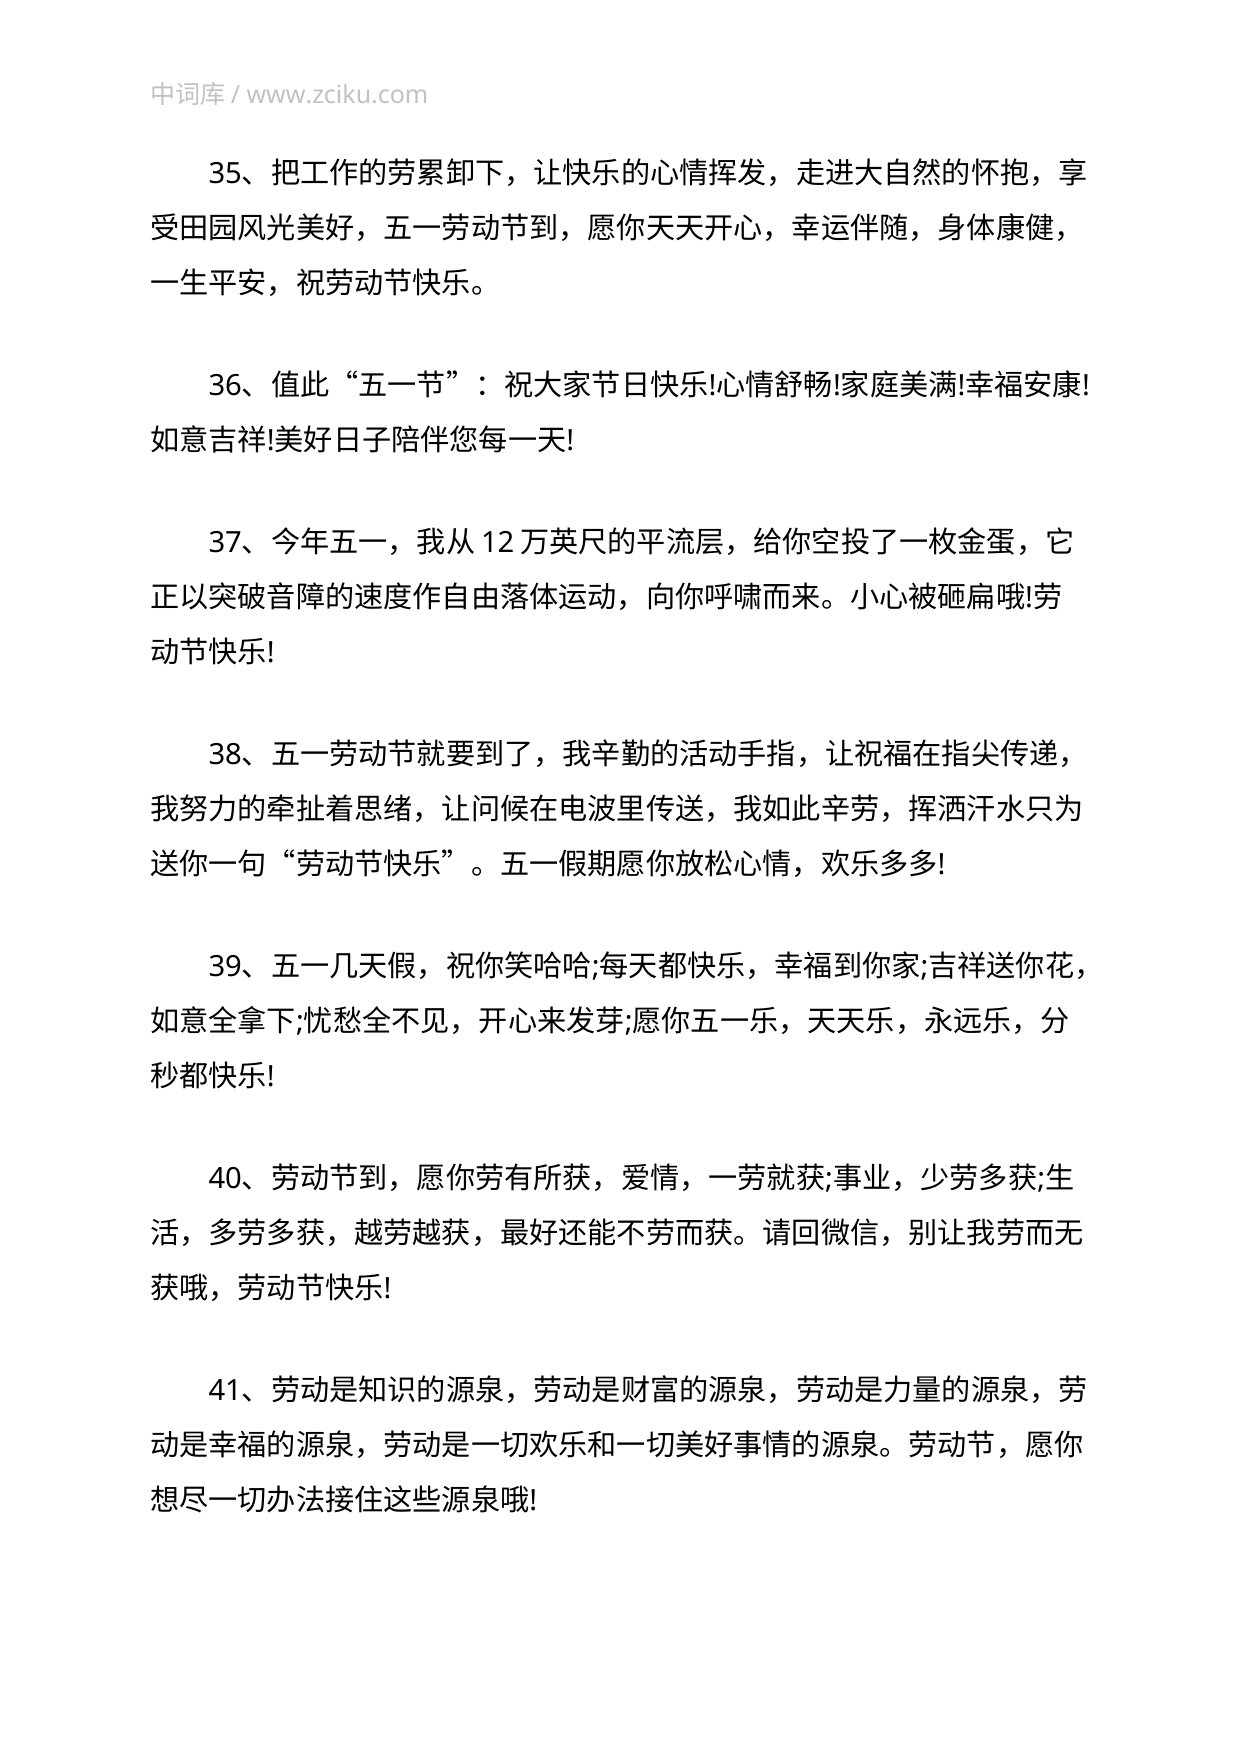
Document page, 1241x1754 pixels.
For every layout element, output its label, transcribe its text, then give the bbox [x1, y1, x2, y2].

text 41、劳动是知识的源泉，劳动是财富的源泉，劳动是力量的源泉，劳动是幸福的源泉，劳动是一切欢乐和一切美好事情的源泉。劳动节，愿你想尽一切办法接住这些源泉哦! [150, 1366, 1090, 1519]
text 40、劳动节到，愿你劳有所获，爱情，一劳就获;事业，少劳多获;生活，多劳多获，越劳越获，最好还能不劳而获。请回微信，别让我劳而无获哦，劳动节快乐! [150, 1154, 1090, 1307]
text 39、五一几天假，祝你笑哈哈;每天都快乐，幸福到你家;吉祥送你花，如意全拿下;忧愁全不见，开心来发芽;愿你五一乐，天天乐，永远乐，分秒都快乐! [150, 942, 1090, 1095]
text 38、五一劳动节就要到了，我辛勤的活动手指，让祝福在指尖传递，我努力的牵扯着思绪，让问候在电波里传送，我如此辛劳，挥洒汗水只为送你一句“劳动节快乐”。五一假期愿你放松心情，欢乐多多! [150, 731, 1090, 883]
text 36、值此“五一节”：祝大家节日快乐!心情舒畅!家庭美满!幸福安康!如意吉祥!美好日子陪伴您每一天! [150, 362, 1090, 459]
text 35、把工作的劳累卸下，让快乐的心情挥发，走进大自然的怀抱，享受田园风光美好，五一劳动节到，愿你天天开心，幸运伴随，身体康健，一生平安，祝劳动节快乐。 [150, 150, 1090, 302]
text 37、今年五一，我从12万英尺的平流层，给你空投了一枚金蛋，它正以突破音障的速度作自由落体运动，向你呼啸而来。小心被砸扁哦!劳动节快乐! [150, 519, 1090, 671]
